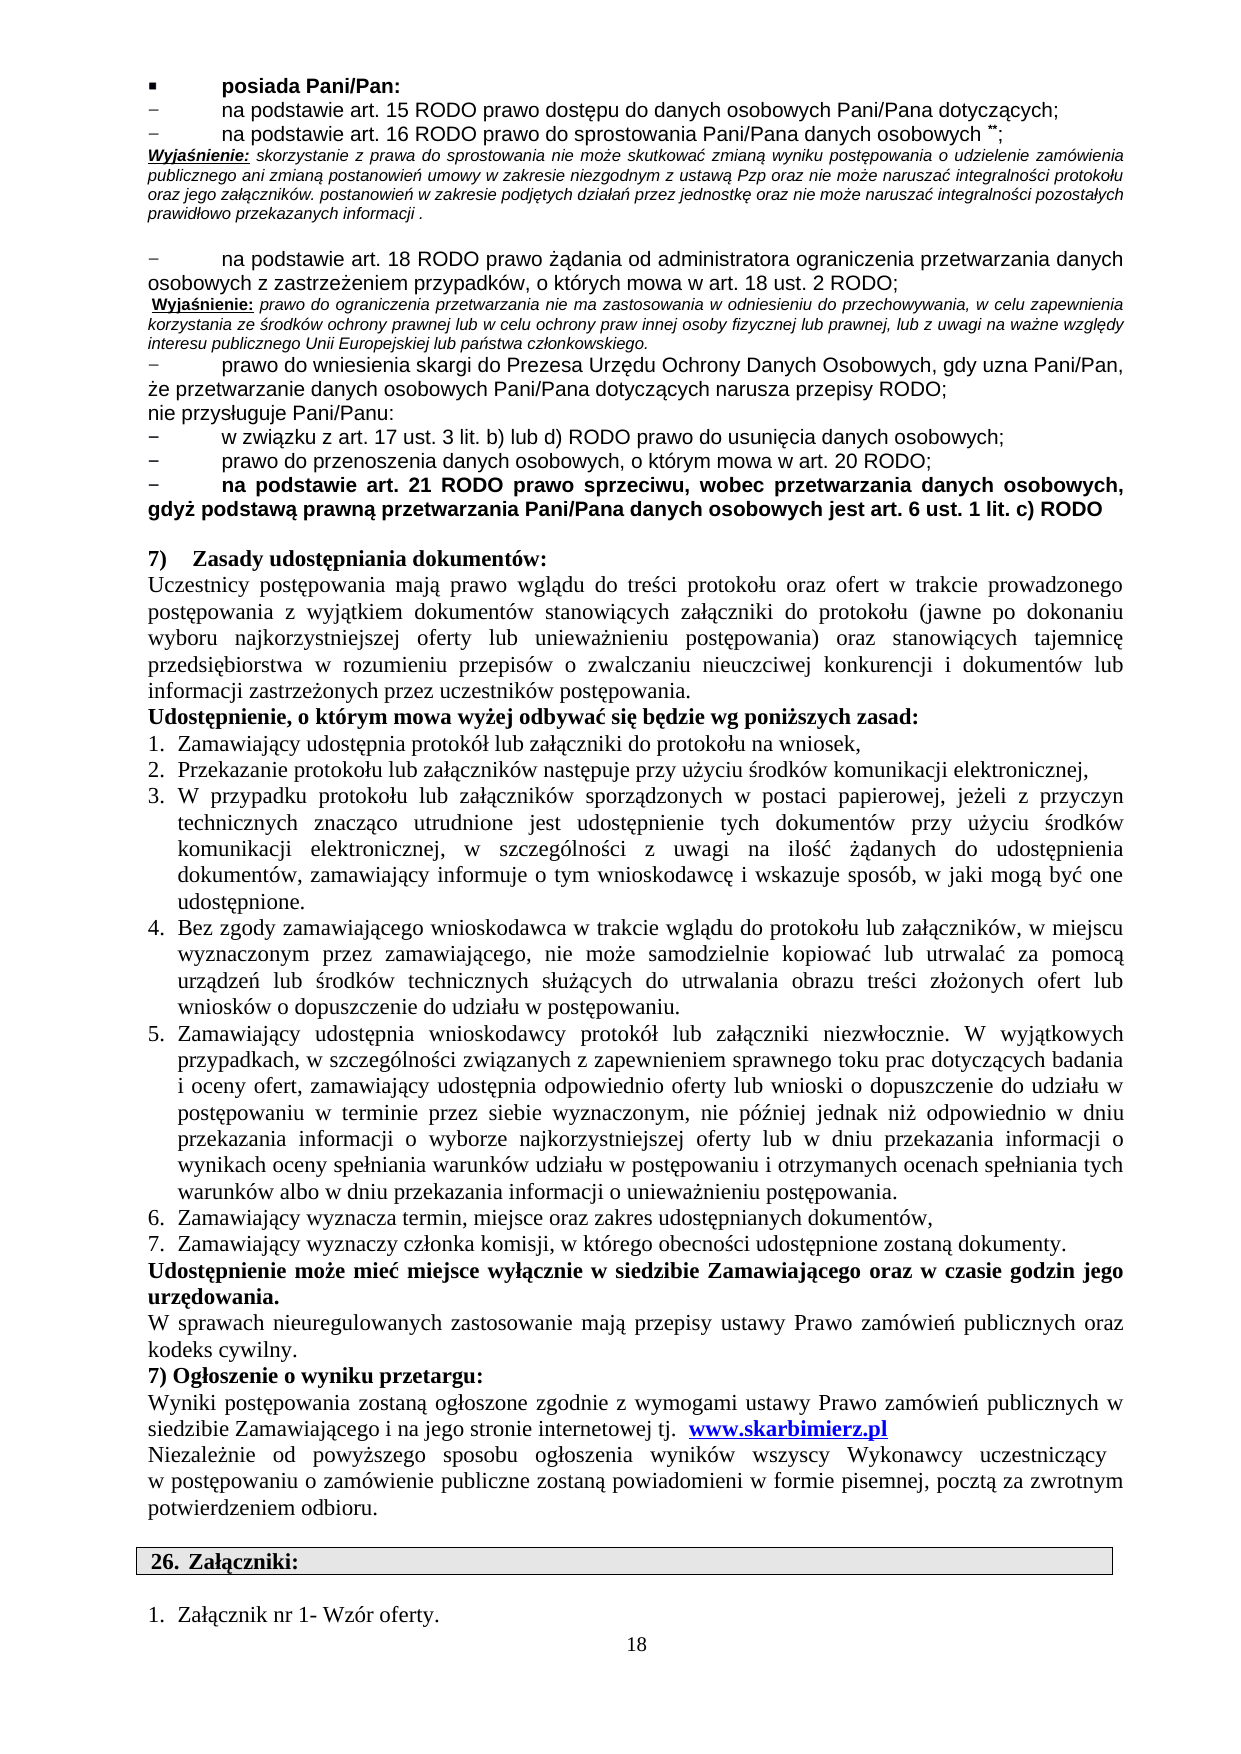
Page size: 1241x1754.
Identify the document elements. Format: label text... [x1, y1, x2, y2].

text Niezależnie od powyższego sposobu ogłoszenia wyników wszyscy Wykonawcy uczestniczący w postępowaniu o zamówienie publiczne zostaną powiadomieni w formie pisemnej, pocztą za zwrotnym potwierdzeniem odbioru. [148, 1441, 1125, 1520]
list Zasady udostępniania dokumentów: [148, 545, 1125, 572]
list prawo do wniesienia skargi do Prezesa Urzędu Ochrony Danych Osobowych, gdy uzna Pani/Pan, że przetwarzanie danych osobowych Pani/Pana dotyczących narusza przepisy RODO; [148, 353, 1125, 401]
table_header Załączniki: [137, 1548, 1112, 1574]
text Wyniki postępowania zostaną ogłoszone zgodnie z wymogami ustawy Prawo zamówień publicznych w siedzibie Zamawiającego i na jego stronie internetowej tj. www.skarbimierz.pl [148, 1388, 1125, 1441]
text Udostępnienie może mieć miejsce wyłącznie w siedzibie Zamawiającego oraz w czasie godzin jego urzędowania. [148, 1257, 1125, 1309]
list prawo do przenoszenia danych osobowych, o którym mowa w art. 20 RODO; [148, 449, 1125, 473]
list Zamawiający wyznaczy członka komisji, w którego obecności udostępnione zostaną dokumenty. [148, 1230, 1125, 1257]
list na podstawie art. 15 RODO prawo dostępu do danych osobowych Pani/Pana dotyczących; [148, 98, 1125, 122]
list Zamawiający wyznacza termin, miejsce oraz zakres udostępnianych dokumentów, [148, 1204, 1125, 1230]
list na podstawie art. 18 RODO prawo żądania od administratora ograniczenia przetwarzania danych osobowych z zastrzeżeniem przypadków, o których mowa w art. 18 ust. 2 RODO; [148, 247, 1125, 295]
text 7) Ogłoszenie o wyniku przetargu: [148, 1362, 1125, 1388]
list na podstawie art. 16 RODO prawo do sprostowania Pani/Pana danych osobowych **; [148, 122, 1125, 146]
text Wyjaśnienie: prawo do ograniczenia przetwarzania nie ma zastosowania w odniesieniu do przechowywania, w celu zapewnienia korzystania ze środków ochrony prawnej lub w celu ochrony praw innej osoby fizycznej lub prawnej, lub z uwagi na ważne względy interesu publicznego Unii Europejskiej lub państwa członkowskiego. [148, 295, 1125, 353]
text Wyjaśnienie: skorzystanie z prawa do sprostowania nie może skutkować zmianą wyniku postępowania o udzielenie zamówienia publicznego ani zmianą postanowień umowy w zakresie niezgodnym z ustawą Pzp oraz nie może naruszać integralności protokołu oraz jego załączników. postanowień w zakresie podjętych działań przez jednostkę oraz nie może naruszać integralności pozostałych prawidłowo przekazanych informacji . [148, 146, 1125, 223]
text Uczestnicy postępowania mają prawo wglądu do treści protokołu oraz ofert w trakcie prowadzonego postępowania z wyjątkiem dokumentów stanowiących załączniki do protokołu (jawne po dokonaniu wyboru najkorzystniejszej oferty lub unieważnieniu postępowania) oraz stanowiących tajemnicę przedsiębiorstwa w rozumieniu przepisów o zwalczaniu nieuczciwej konkurencji i dokumentów lub informacji zastrzeżonych przez uczestników postępowania. [148, 572, 1125, 703]
list Zamawiający udostępnia protokół lub załączniki do protokołu na wniosek, [148, 730, 1125, 756]
list na podstawie art. 21 RODO prawo sprzeciwu, wobec przetwarzania danych osobowych, gdyż podstawą prawną przetwarzania Pani/Pana danych osobowych jest art. 6 ust. 1 lit. c) RODO [148, 473, 1125, 521]
text W sprawach nieuregulowanych zastosowanie mają przepisy ustawy Prawo zamówień publicznych oraz kodeks cywilny. [148, 1309, 1125, 1362]
text Udostępnienie, o którym mowa wyżej odbywać się będzie wg poniższych zasad: [148, 703, 1125, 730]
list W przypadku protokołu lub załączników sporządzonych w postaci papierowej, jeżeli z przyczyn technicznych znacząco utrudnione jest udostępnienie tych dokumentów przy użyciu środków komunikacji elektronicznej, w szczególności z uwagi na ilość żądanych do udostępnienia dokumentów, zamawiający informuje o tym wnioskodawcę i wskazuje sposób, w jaki mogą być one udostępnione. [148, 782, 1125, 914]
title Załącznik nr 1- Wzór oferty. [148, 1601, 1125, 1628]
list Bez zgody zamawiającego wnioskodawca w trakcie wglądu do protokołu lub załączników, w miejscu wyznaczonym przez zamawiającego, nie może samodzielnie kopiować lub utrwalać za pomocą urządzeń lub środków technicznych służących do utrwalania obrazu treści złożonych ofert lub wniosków o dopuszczenie do udziału w postępowaniu. [148, 914, 1125, 1019]
text nie przysługuje Pani/Panu: [148, 401, 1125, 425]
list w związku z art. 17 ust. 3 lit. b) lub d) RODO prawo do usunięcia danych osobowych; [148, 425, 1125, 449]
list Zamawiający udostępnia wnioskodawcy protokół lub załączniki niezwłocznie. W wyjątkowych przypadkach, w szczególności związanych z zapewnieniem sprawnego toku prac dotyczących badania i oceny ofert, zamawiający udostępnia odpowiednio oferty lub wnioski o dopuszczenie do udziału w postępowaniu w terminie przez siebie wyznaczonym, nie później jednak niż odpowiednio w dniu przekazania informacji o wyborze najkorzystniejszej oferty lub w dniu przekazania informacji o wynikach oceny spełniania warunków udziału w postępowaniu i otrzymanych ocenach spełniania tych warunków albo w dniu przekazania informacji o unieważnieniu postępowania. [148, 1019, 1125, 1204]
list posiada Pani/Pan: [148, 74, 1125, 98]
list Przekazanie protokołu lub załączników następuje przy użyciu środków komunikacji elektronicznej, [148, 756, 1125, 782]
